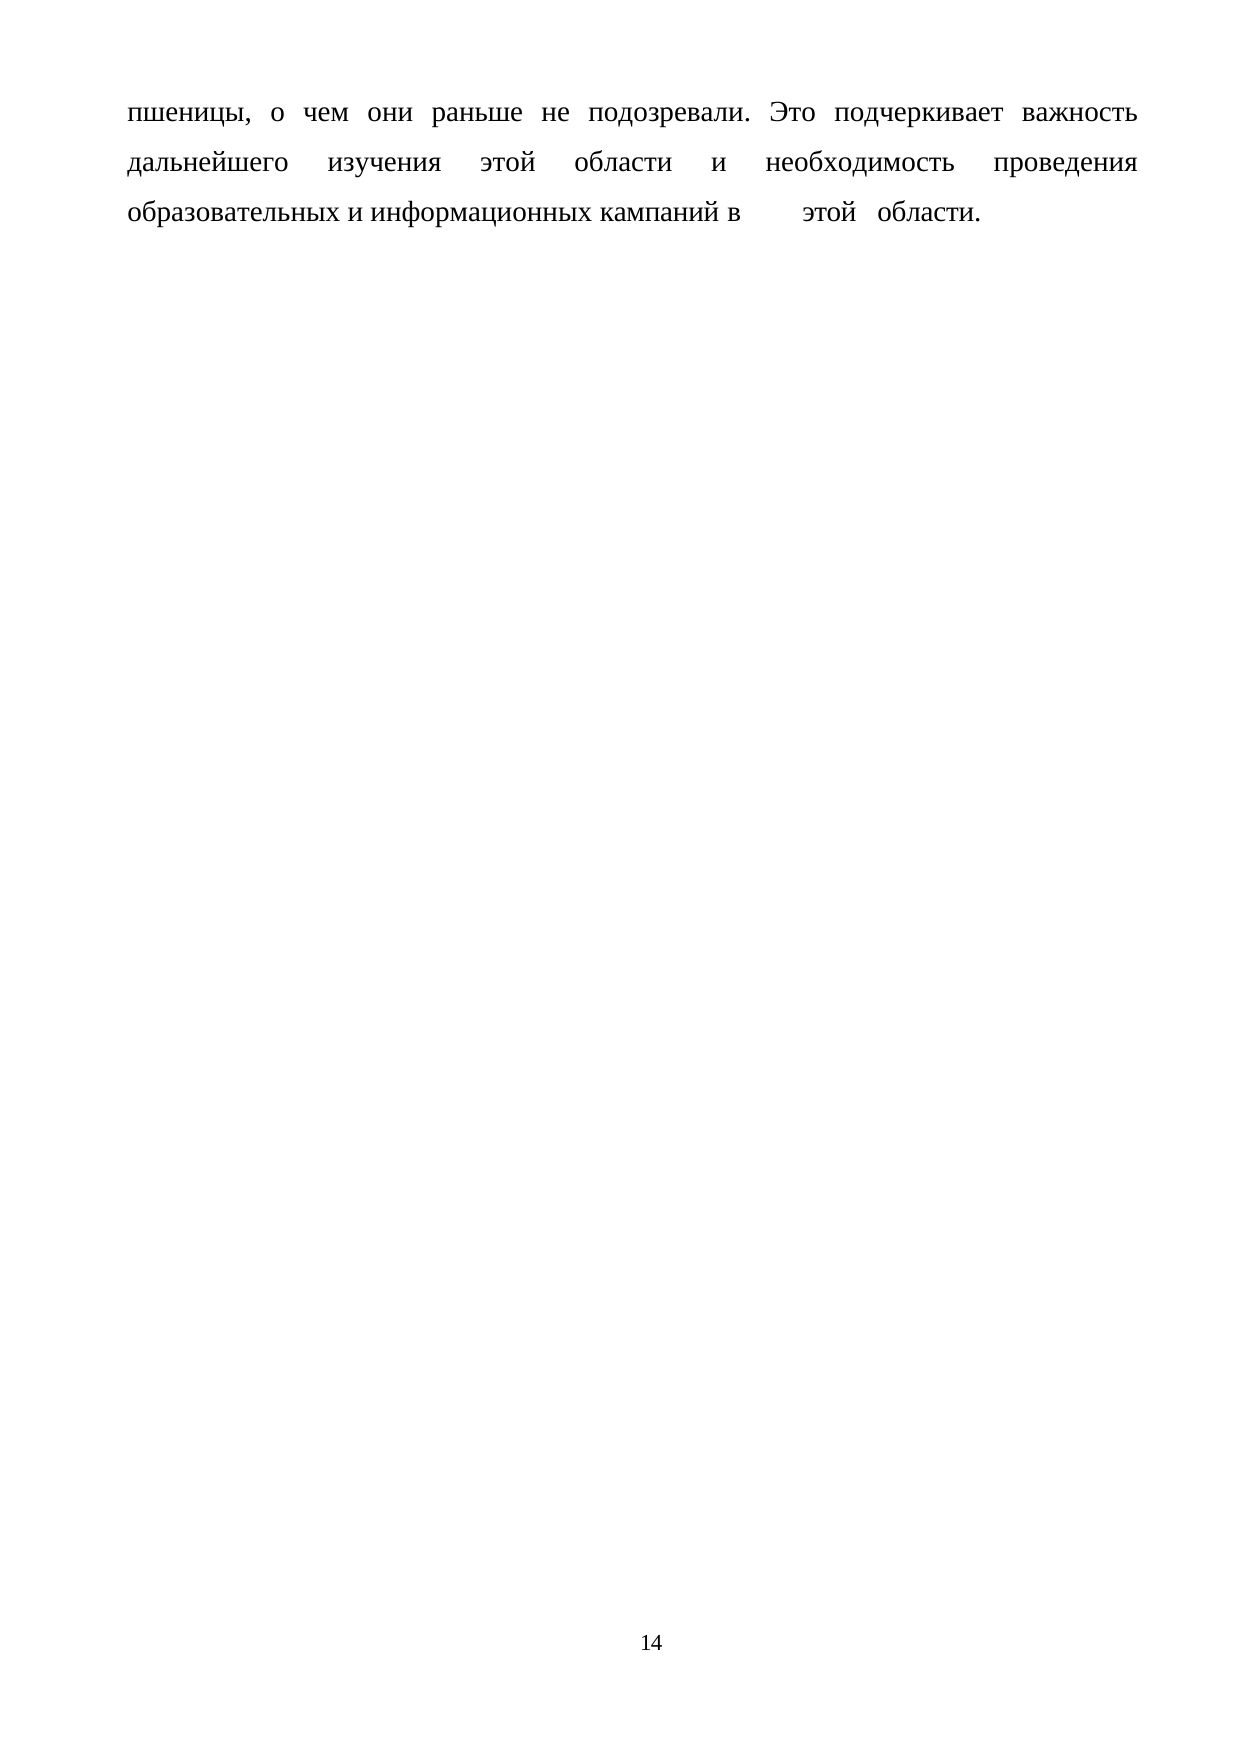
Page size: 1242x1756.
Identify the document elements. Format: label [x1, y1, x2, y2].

text [127, 94, 1139, 228]
